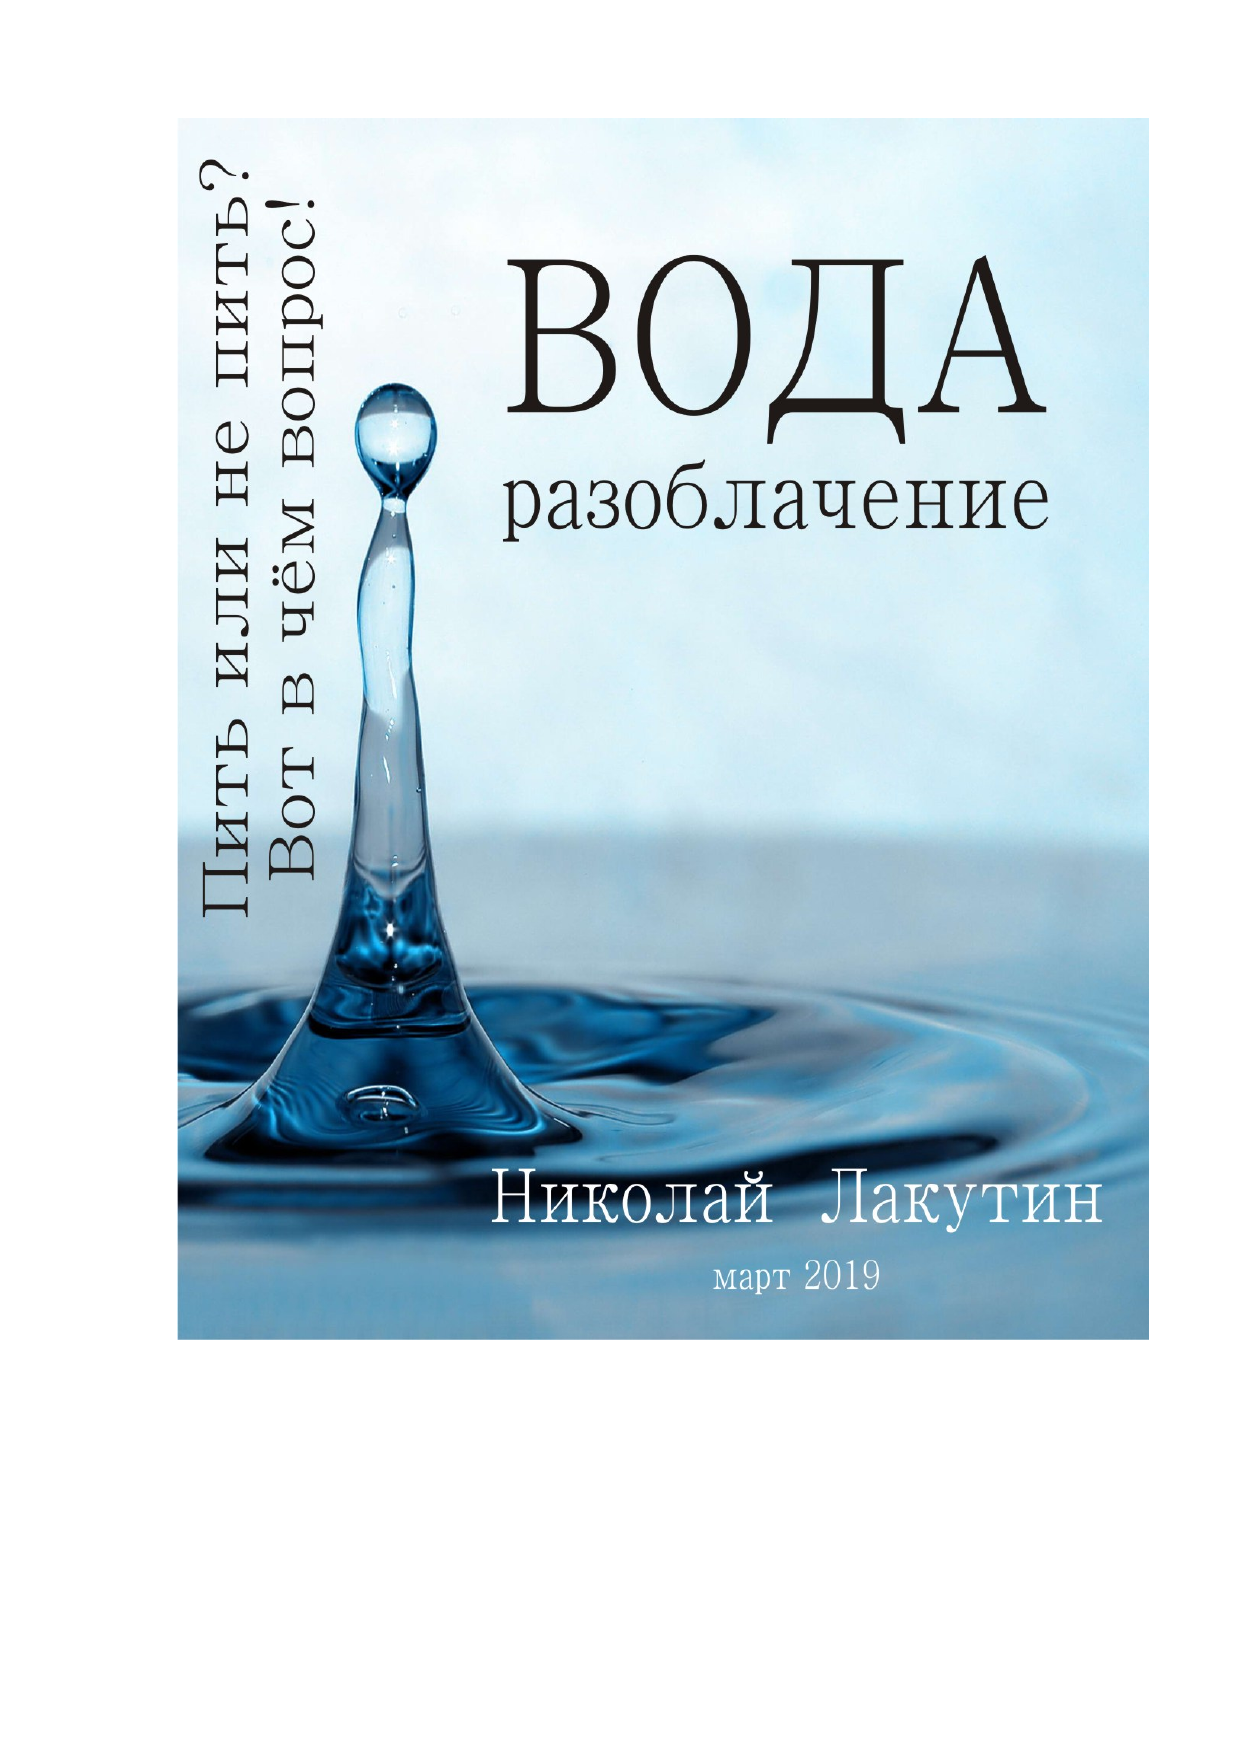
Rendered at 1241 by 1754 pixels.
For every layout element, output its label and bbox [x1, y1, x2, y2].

picture [177, 118, 1149, 1340]
